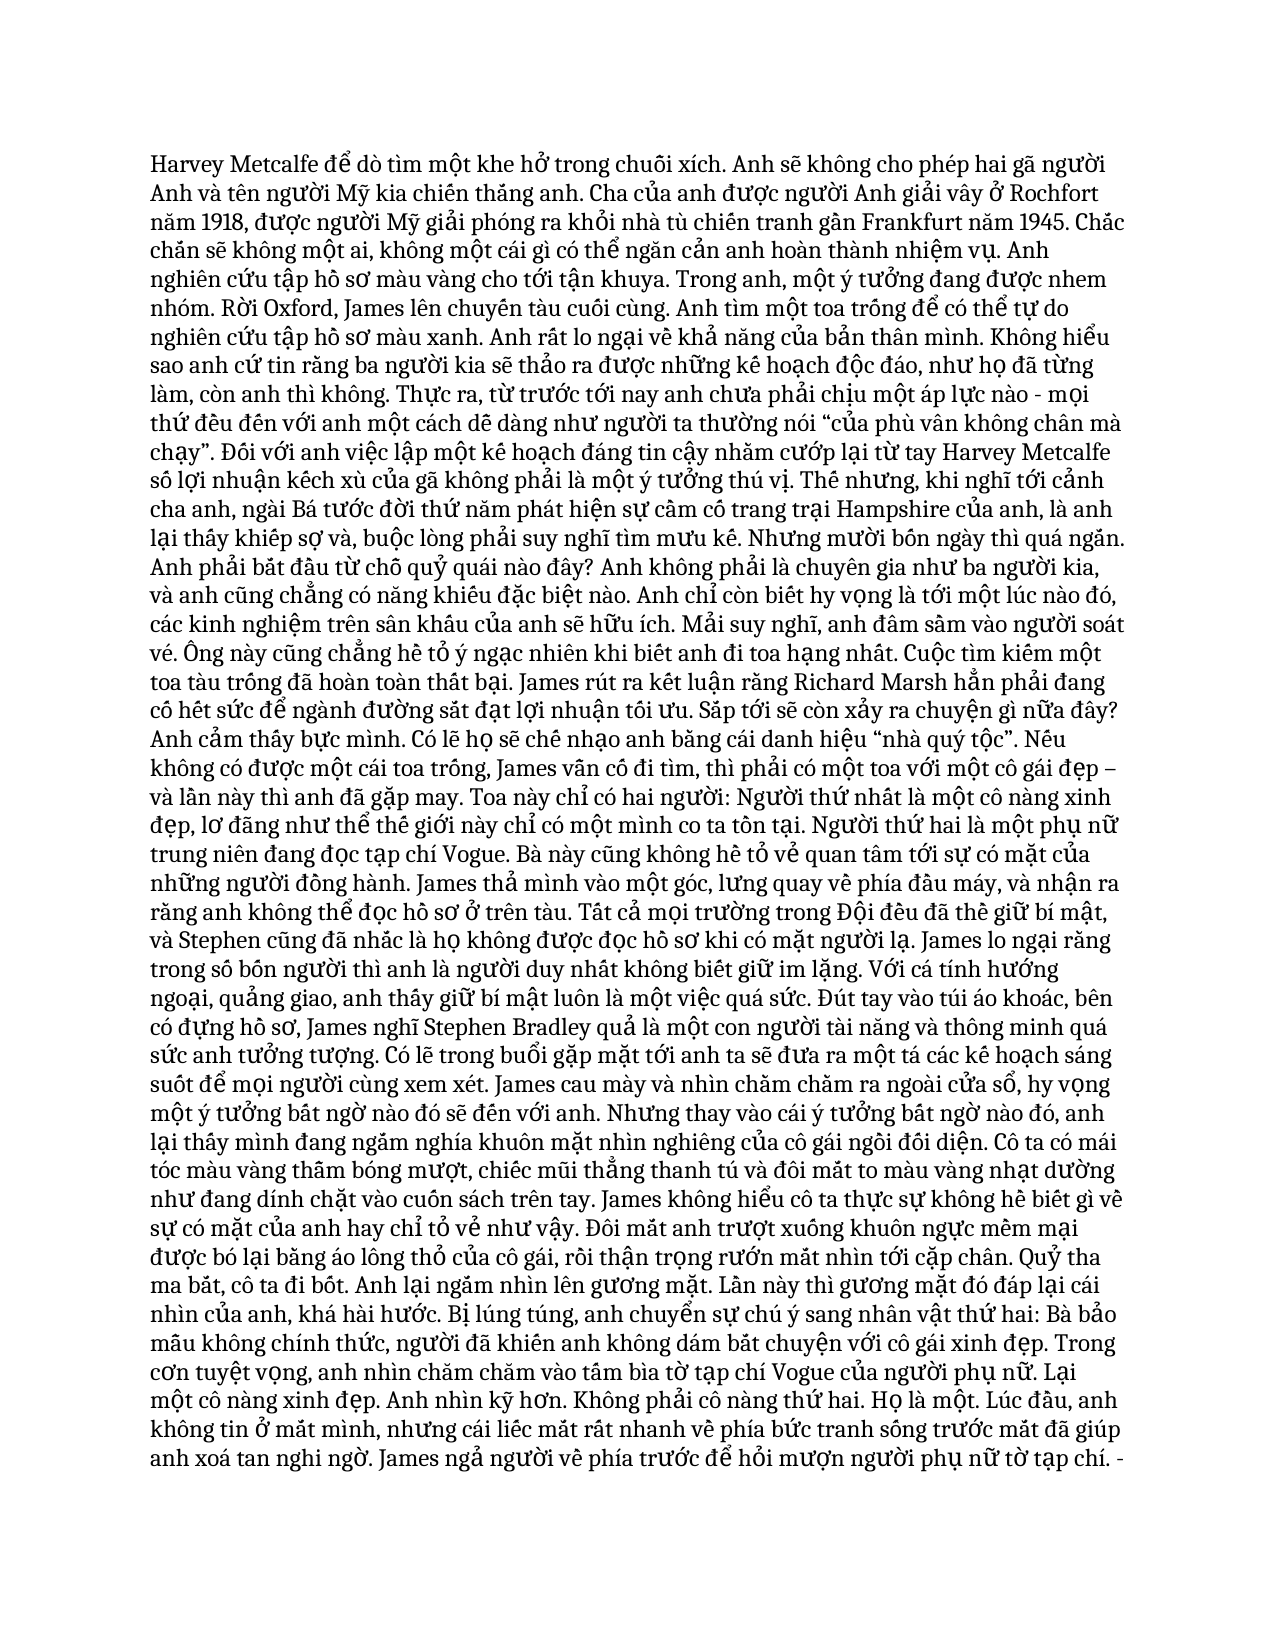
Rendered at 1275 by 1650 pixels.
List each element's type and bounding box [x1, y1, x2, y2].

text [150, 150, 1125, 1472]
